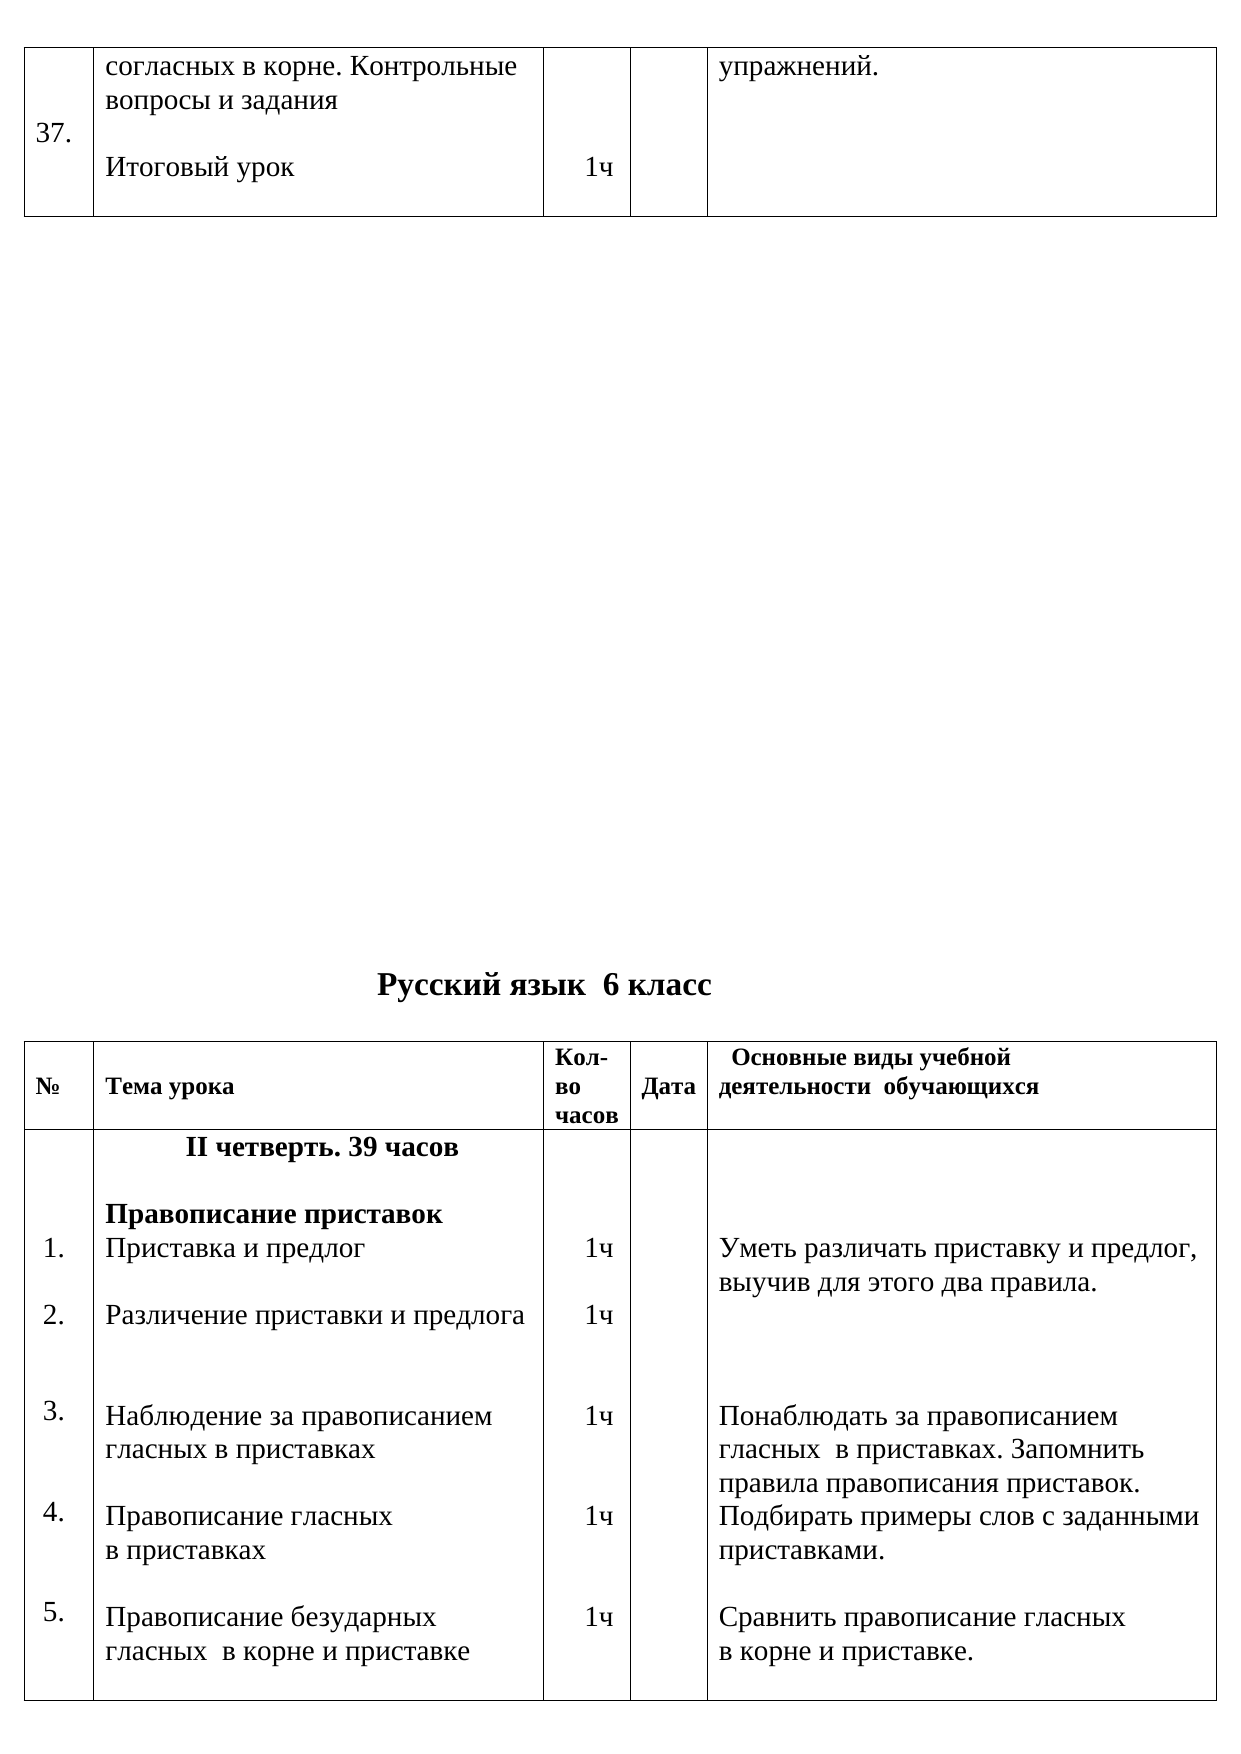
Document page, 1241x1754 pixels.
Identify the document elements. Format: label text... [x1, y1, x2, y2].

table_header Тема урока [94, 1042, 543, 1128]
text Русский язык 6 класс [35, 964, 1205, 1003]
table_header № [25, 1042, 93, 1128]
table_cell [544, 48, 630, 216]
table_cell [544, 1130, 630, 1700]
table_header Основные виды учебной деятельности обучающихся [708, 1042, 1216, 1128]
table_header Кол-во часов [544, 1042, 630, 1128]
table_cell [94, 48, 543, 216]
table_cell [25, 48, 93, 216]
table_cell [94, 1130, 543, 1700]
table_header Дата [631, 1042, 707, 1128]
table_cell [708, 1130, 1216, 1700]
table_cell [631, 1130, 707, 1700]
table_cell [25, 1130, 93, 1700]
table_cell [631, 48, 707, 216]
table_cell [708, 48, 1216, 216]
